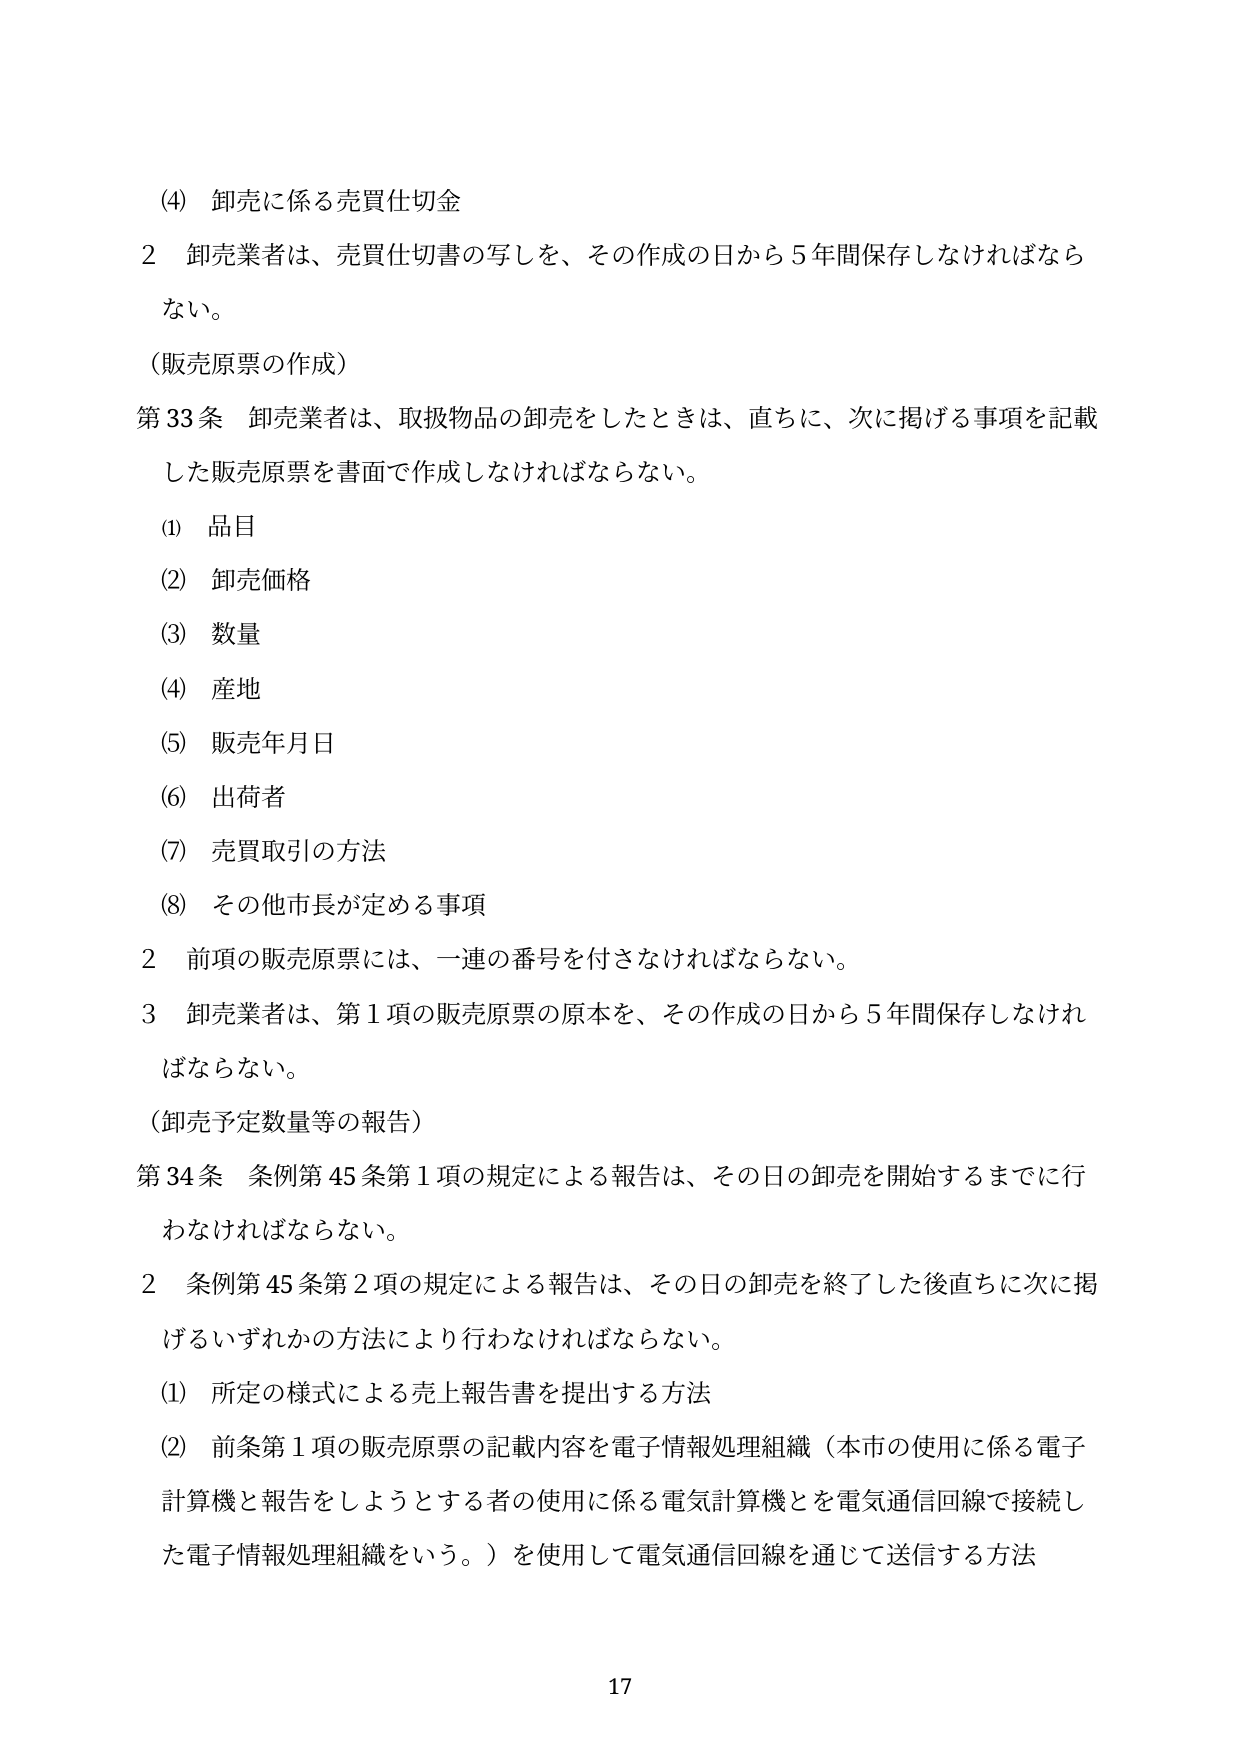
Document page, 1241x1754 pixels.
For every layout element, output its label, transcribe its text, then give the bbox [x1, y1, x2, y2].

text ⑶ 数量 [136, 606, 1104, 660]
text ⑴ 所定の様式による売上報告書を提出する方法 [136, 1364, 1104, 1419]
text （卸売予定数量等の報告） [136, 1094, 1104, 1148]
text ⑵ 前条第１項の販売原票の記載内容を電子情報処理組織（本市の使用に係る電子計算機と報告をしようとする者の使用に係る電気計算機とを電気通信回線で接続した電子情報処理組織をいう。）を使用して電気通信回線を通じて送信する方法 [136, 1419, 1104, 1581]
text ⑹ 出荷者 [136, 769, 1104, 823]
text ２ 条例第45条第２項の規定による報告は、その日の卸売を終了した後直ちに次に掲げるいずれかの方法により行わなければならない。 [136, 1256, 1104, 1364]
text ⑴ 品目 [161, 498, 1104, 552]
text ⑵ 卸売価格 [136, 552, 1104, 606]
text ２ 前項の販売原票には、一連の番号を付さなければならない。 [136, 931, 1104, 985]
text ⑸ 販売年月日 [136, 714, 1104, 769]
text ２ 卸売業者は、売買仕切書の写しを、その作成の日から５年間保存しなければならない。 [136, 227, 1104, 335]
text 第34条 条例第45条第１項の規定による報告は、その日の卸売を開始するまでに行わなければならない。 [136, 1148, 1104, 1256]
text 第33条 卸売業者は、取扱物品の卸売をしたときは、直ちに、次に掲げる事項を記載した販売原票を書面で作成しなければならない。 [136, 389, 1104, 498]
text （販売原票の作成） [136, 335, 1104, 389]
text ⑷ 産地 [136, 660, 1104, 714]
text ３ 卸売業者は、第１項の販売原票の原本を、その作成の日から５年間保存しなければならない。 [136, 985, 1104, 1094]
text ⑷ 卸売に係る売買仕切金 [136, 173, 1104, 227]
text ⑻ その他市長が定める事項 [136, 877, 1104, 931]
text ⑺ 売買取引の方法 [136, 823, 1104, 877]
